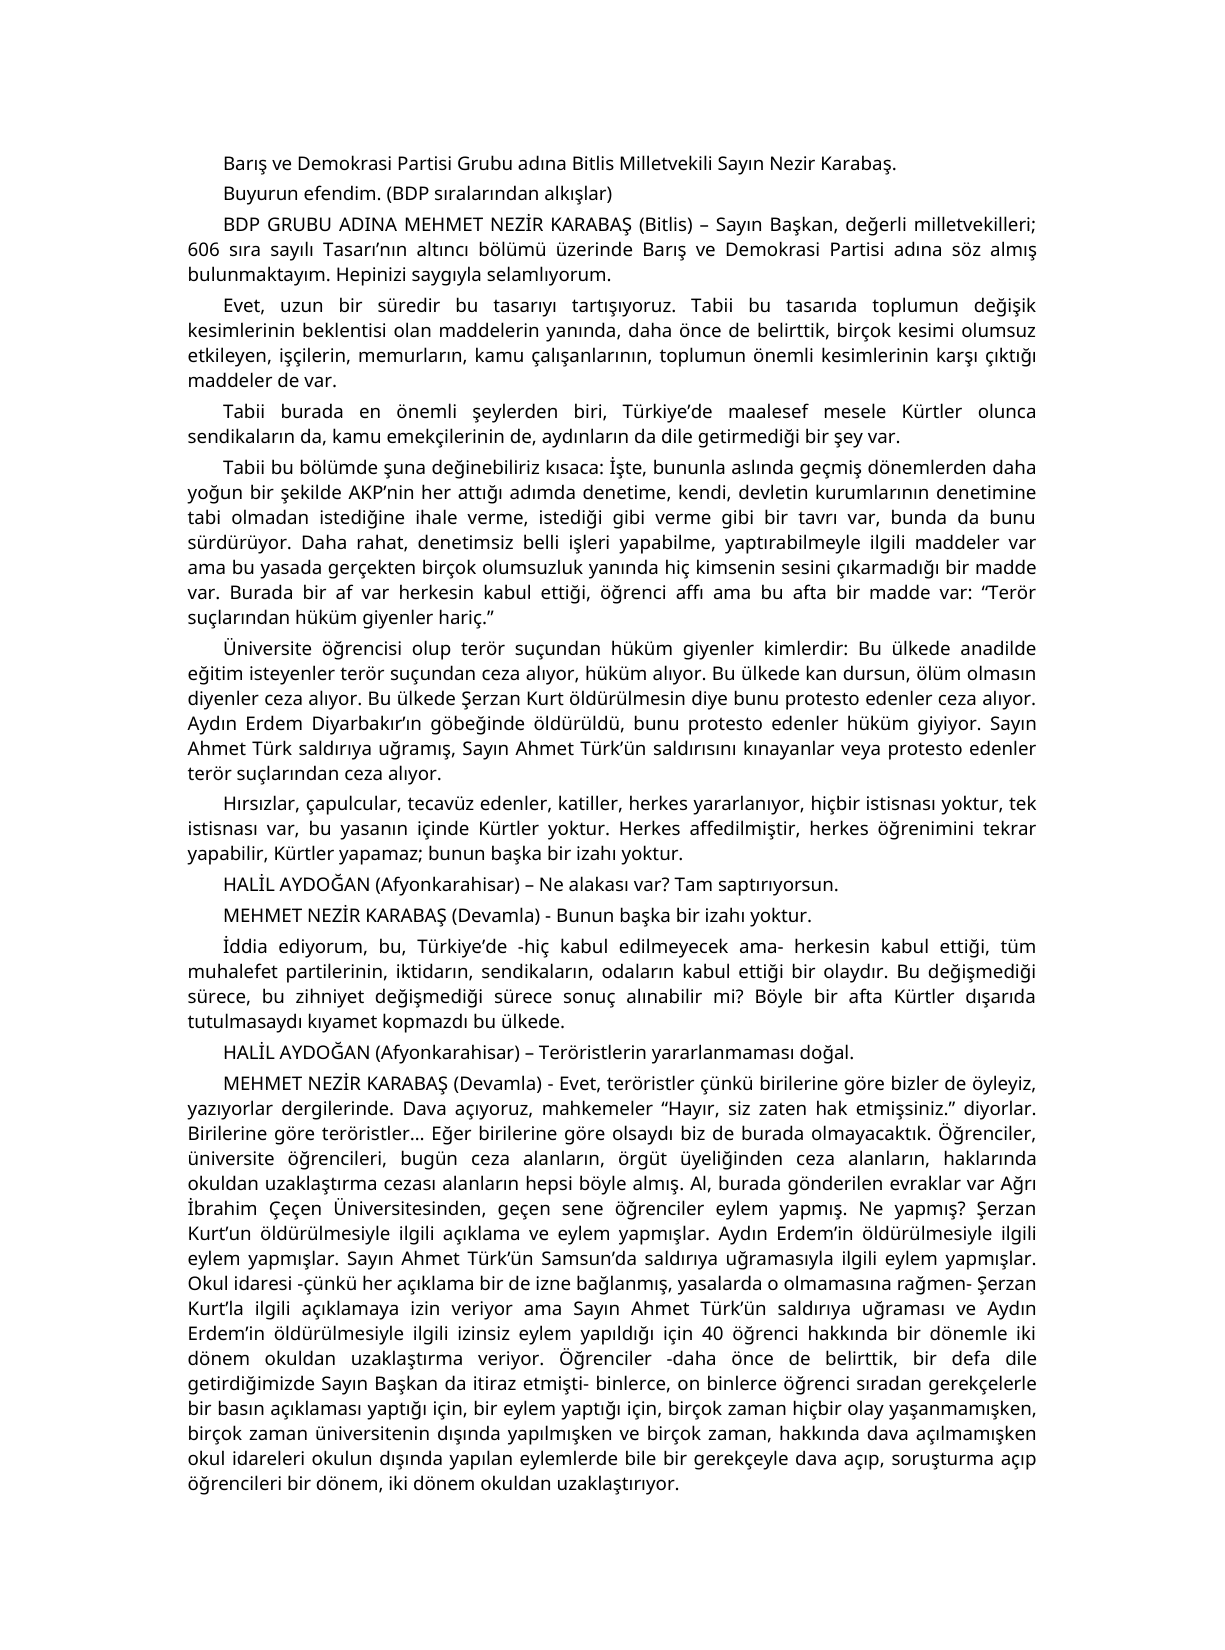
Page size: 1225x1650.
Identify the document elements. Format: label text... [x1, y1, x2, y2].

text Üniversite öğrencisi olup terör suçundan hüküm giyenler kimlerdir: Bu ülkede anadilde eğitim isteyenler terör suçundan ceza alıyor, hüküm alıyor. Bu ülkede kan dursun, ölüm olmasın diyenler ceza alıyor. Bu ülkede Şerzan Kurt öldürülmesin diye bunu protesto edenler ceza alıyor. Aydın Erdem Diyarbakır’ın göbeğinde öldürüldü, bunu protesto edenler hüküm giyiyor. Sayın Ahmet Türk saldırıya uğramış, Sayın Ahmet Türk’ün saldırısını kınayanlar veya protesto edenler terör suçlarından ceza alıyor. [187, 635, 1037, 785]
text Buyurun efendim. (BDP sıralarından alkışlar) [187, 181, 1037, 206]
text MEHMET NEZİR KARABAŞ (Devamla) - Evet, teröristler çünkü birilerine göre bizler de öyleyiz, yazıyorlar dergilerinde. Dava açıyoruz, mahkemeler “Hayır, siz zaten hak etmişsiniz.” diyorlar. Birilerine göre teröristler… Eğer birilerine göre olsaydı biz de burada olmayacaktık. Öğrenciler, üniversite öğrencileri, bugün ceza alanların, örgüt üyeliğinden ceza alanların, haklarında okuldan uzaklaştırma cezası alanların hepsi böyle almış. Al, burada gönderilen evraklar var Ağrı İbrahim Çeçen Üniversitesinden, geçen sene öğrenciler eylem yapmış. Ne yapmış? Şerzan Kurt’un öldürülmesiyle ilgili açıklama ve eylem yapmışlar. Aydın Erdem’in öldürülmesiyle ilgili eylem yapmışlar. Sayın Ahmet Türk’ün Samsun’da saldırıya uğramasıyla ilgili eylem yapmışlar. Okul idaresi -çünkü her açıklama bir de izne bağlanmış, yasalarda o olmamasına rağmen- Şerzan Kurt’la ilgili açıklamaya izin veriyor ama Sayın Ahmet Türk’ün saldırıya uğraması ve Aydın Erdem’in öldürülmesiyle ilgili izinsiz eylem yapıldığı için 40 öğrenci hakkında bir dönemle iki dönem okuldan uzaklaştırma veriyor. Öğrenciler -daha önce de belirttik, bir defa dile getirdiğimizde Sayın Başkan da itiraz etmişti- binlerce, on binlerce öğrenci sıradan gerekçelerle bir basın açıklaması yaptığı için, bir eylem yaptığı için, birçok zaman hiçbir olay yaşanmamışken, birçok zaman üniversitenin dışında yapılmışken ve birçok zaman, hakkında dava açılmamışken okul idareleri okulun dışında yapılan eylemlerde bile bir gerekçeyle dava açıp, soruşturma açıp öğrencileri bir dönem, iki dönem okuldan uzaklaştırıyor. [187, 1070, 1037, 1495]
text Tabii burada en önemli şeylerden biri, Türkiye’de maalesef mesele Kürtler olunca sendikaların da, kamu emekçilerinin de, aydınların da dile getirmediği bir şey var. [187, 398, 1037, 448]
text MEHMET NEZİR KARABAŞ (Devamla) - Bunun başka bir izahı yoktur. [187, 902, 1037, 927]
text Evet, uzun bir süredir bu tasarıyı tartışıyoruz. Tabii bu tasarıda toplumun değişik kesimlerinin beklentisi olan maddelerin yanında, daha önce de belirttik, birçok kesimi olumsuz etkileyen, işçilerin, memurların, kamu çalışanlarının, toplumun önemli kesimlerinin karşı çıktığı maddeler de var. [187, 292, 1037, 392]
text HALİL AYDOĞAN (Afyonkarahisar) – Ne alakası var? Tam saptırıyorsun. [187, 872, 1037, 897]
text Hırsızlar, çapulcular, tecavüz edenler, katiller, herkes yararlanıyor, hiçbir istisnası yoktur, tek istisnası var, bu yasanın içinde Kürtler yoktur. Herkes affedilmiştir, herkes öğrenimini tekrar yapabilir, Kürtler yapamaz; bunun başka bir izahı yoktur. [187, 791, 1037, 866]
text İddia ediyorum, bu, Türkiye’de -hiç kabul edilmeyecek ama- herkesin kabul ettiği, tüm muhalefet partilerinin, iktidarın, sendikaların, odaların kabul ettiği bir olaydır. Bu değişmediği sürece, bu zihniyet değişmediği sürece sonuç alınabilir mi? Böyle bir afta Kürtler dışarıda tutulmasaydı kıyamet kopmazdı bu ülkede. [187, 933, 1037, 1033]
text Tabii bu bölümde şuna değinebiliriz kısaca: İşte, bununla aslında geçmiş dönemlerden daha yoğun bir şekilde AKP’nin her attığı adımda denetime, kendi, devletin kurumlarının denetimine tabi olmadan istediğine ihale verme, istediği gibi verme gibi bir tavrı var, bunda da bunu sürdürüyor. Daha rahat, denetimsiz belli işleri yapabilme, yaptırabilmeyle ilgili maddeler var ama bu yasada gerçekten birçok olumsuzluk yanında hiç kimsenin sesini çıkarmadığı bir madde var. Burada bir af var herkesin kabul ettiği, öğrenci affı ama bu afta bir madde var: “Terör suçlarından hüküm giyenler hariç.” [187, 454, 1037, 629]
text BDP GRUBU ADINA MEHMET NEZİR KARABAŞ (Bitlis) – Sayın Başkan, değerli milletvekilleri; 606 sıra sayılı Tasarı’nın altıncı bölümü üzerinde Barış ve Demokrasi Partisi adına söz almış bulunmaktayım. Hepinizi saygıyla selamlıyorum. [187, 212, 1037, 287]
text Barış ve Demokrasi Partisi Grubu adına Bitlis Milletvekili Sayın Nezir Karabaş. [187, 150, 1037, 175]
text HALİL AYDOĞAN (Afyonkarahisar) – Teröristlerin yararlanmaması doğal. [187, 1039, 1037, 1064]
